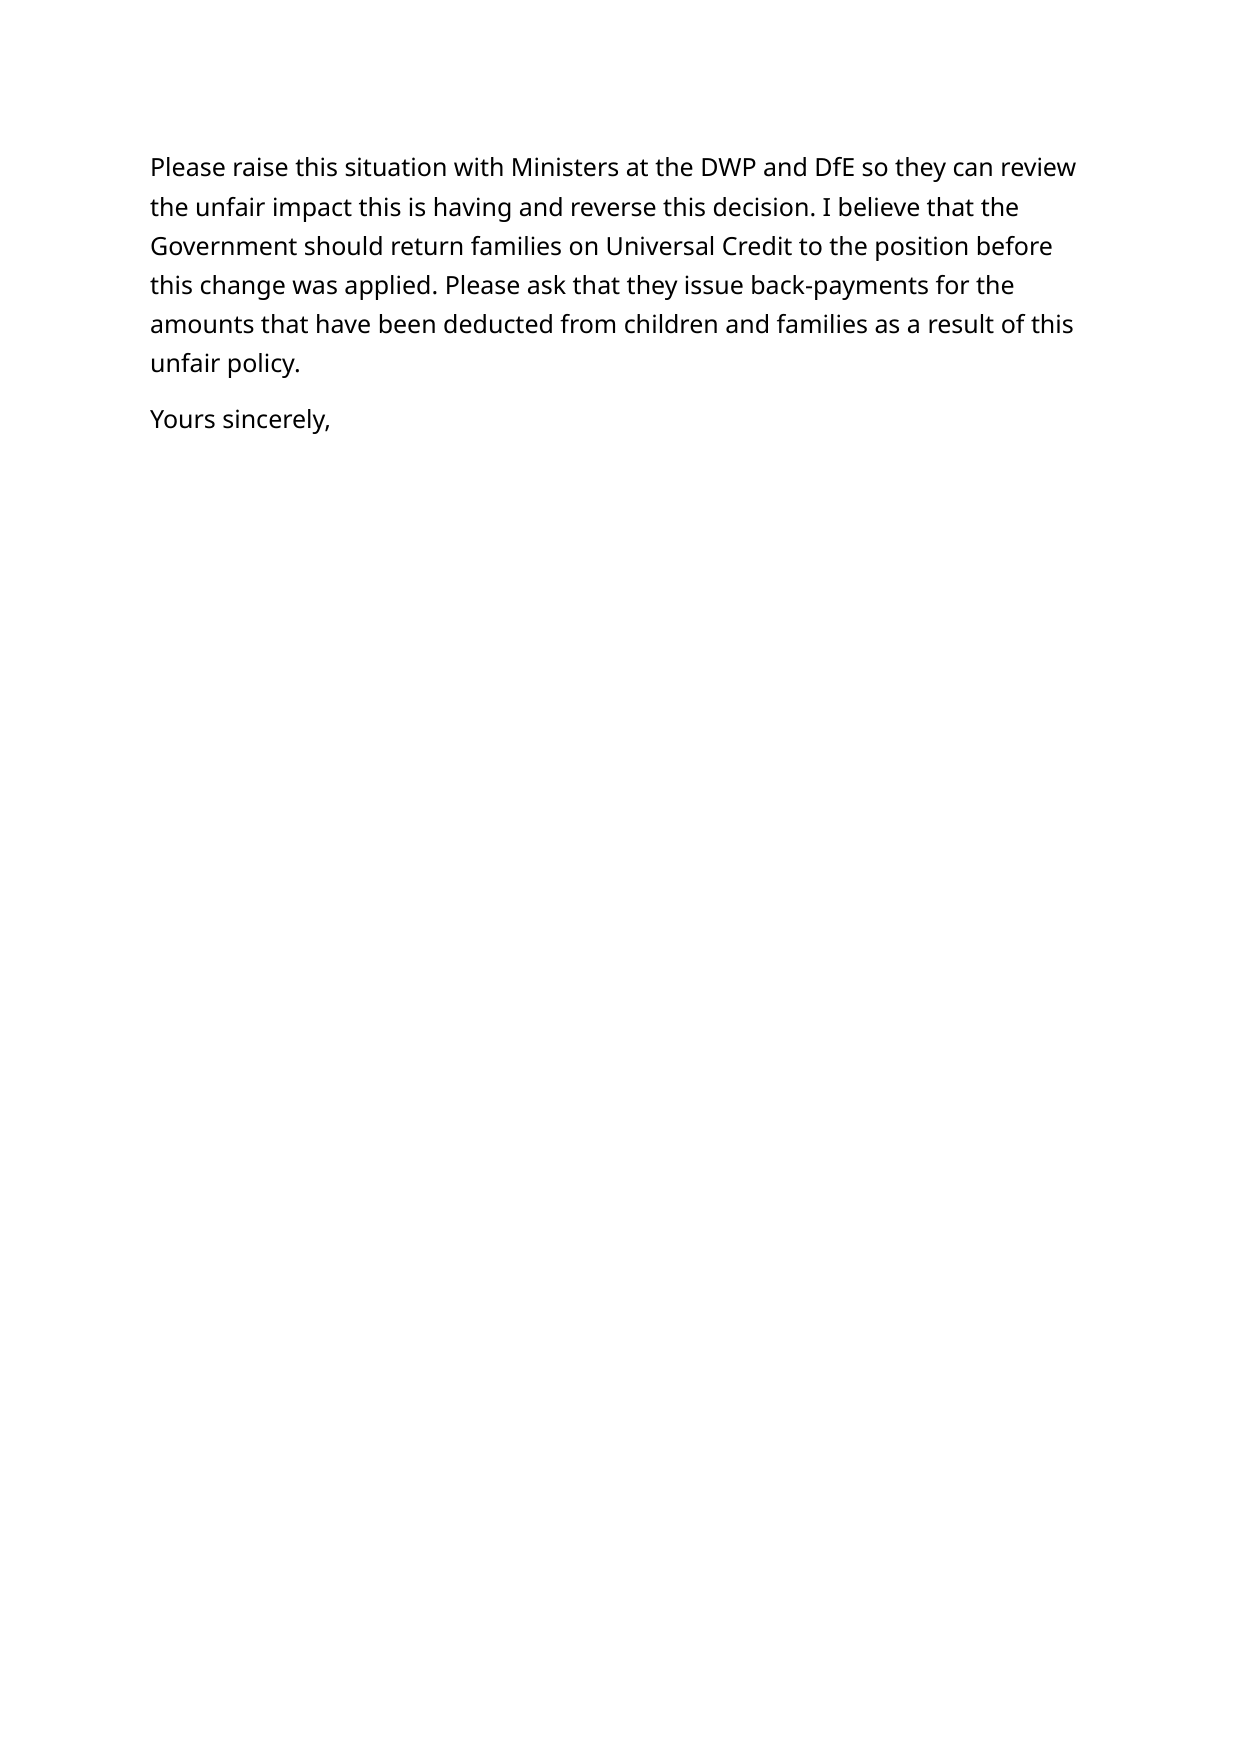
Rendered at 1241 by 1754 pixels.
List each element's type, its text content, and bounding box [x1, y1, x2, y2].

text Please raise this situation with Ministers at the DWP and DfE so they can review the unfair impact this is having and reverse this decision. I believe that the Government should return families on Universal Credit to the position before this change was applied. Please ask that they issue back-payments for the amounts that have been deducted from children and families as a result of this unfair policy. [150, 150, 1090, 380]
text Yours sincerely, [150, 402, 1090, 436]
